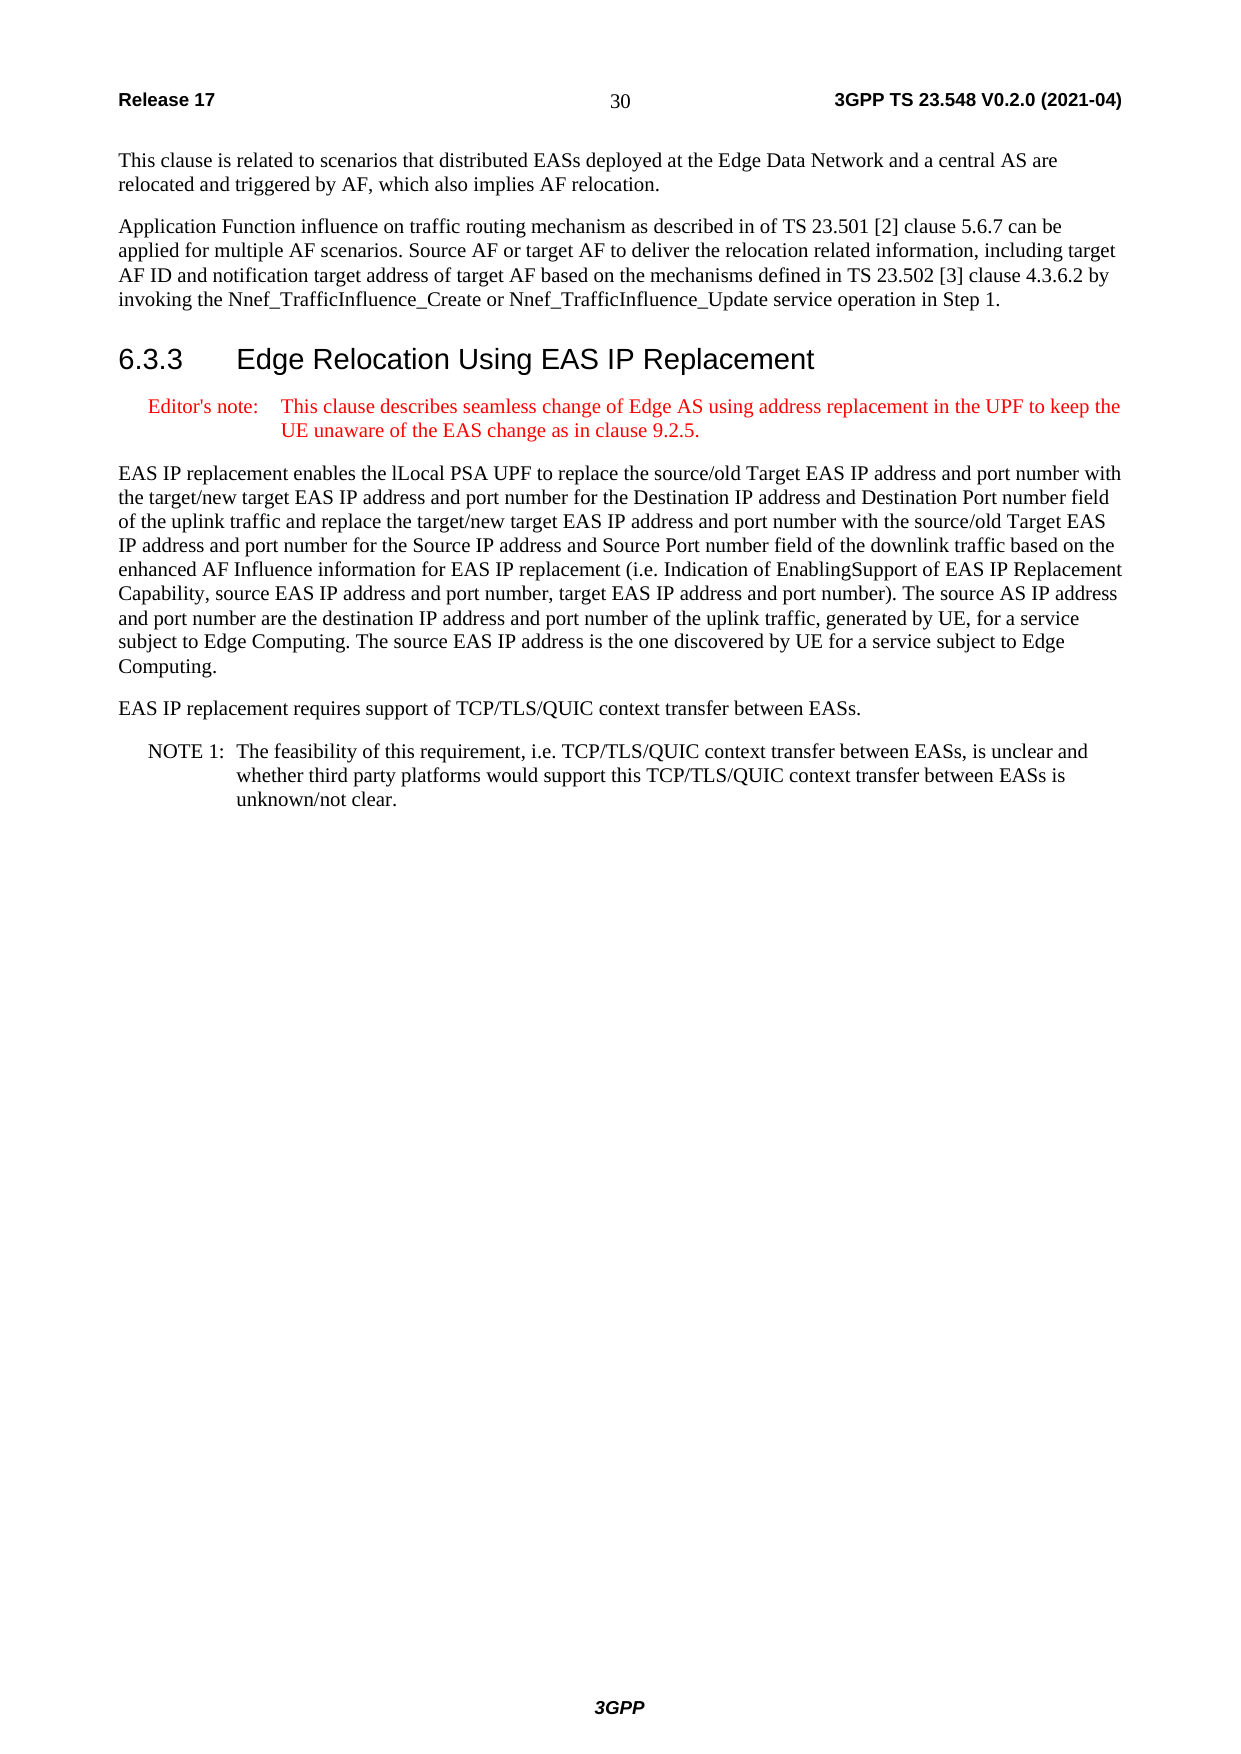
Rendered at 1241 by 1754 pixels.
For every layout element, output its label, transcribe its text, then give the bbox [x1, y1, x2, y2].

subtitle 6.3.3 Edge Relocation Using EAS IP Replacement [118, 342, 1122, 375]
text EAS IP replacement enables the ocal PSA UPF to replace the source EAS IP address and port number with the target/new target EAS IP address and port number for the Destination IP address and Destination Port number field of the uplink traffic and replace the target/new target EAS IP address and port number with the source EAS IP address and port number for the Source IP address and Source Port number field of the downlink traffic based on the enhanced AF Influence information for EAS IP replacement (i.e. EAS IP Replacement, source EAS IP address and port number, target EAS IP address and port number). The source AS IP address and port number are the destination IP address and port number of the uplink traffic, generated by UE, for a service subject to Edge Computing. The source EAS IP address is the one discovered by UE for a service subject to Edge Computing. [118, 461, 1122, 678]
text EAS IP replacement requires support of TCP/TLS/QUIC context transfer between EAS. [118, 696, 1122, 720]
text NOTE 1: The feasibility of this requirement, i.e. TCP/TLS/QUIC context transfer between EAS, is unclear and whether third party platforms would support this TCP/TLS/QUIC context transfer between EAS is unknown/not clear. [148, 739, 1122, 811]
